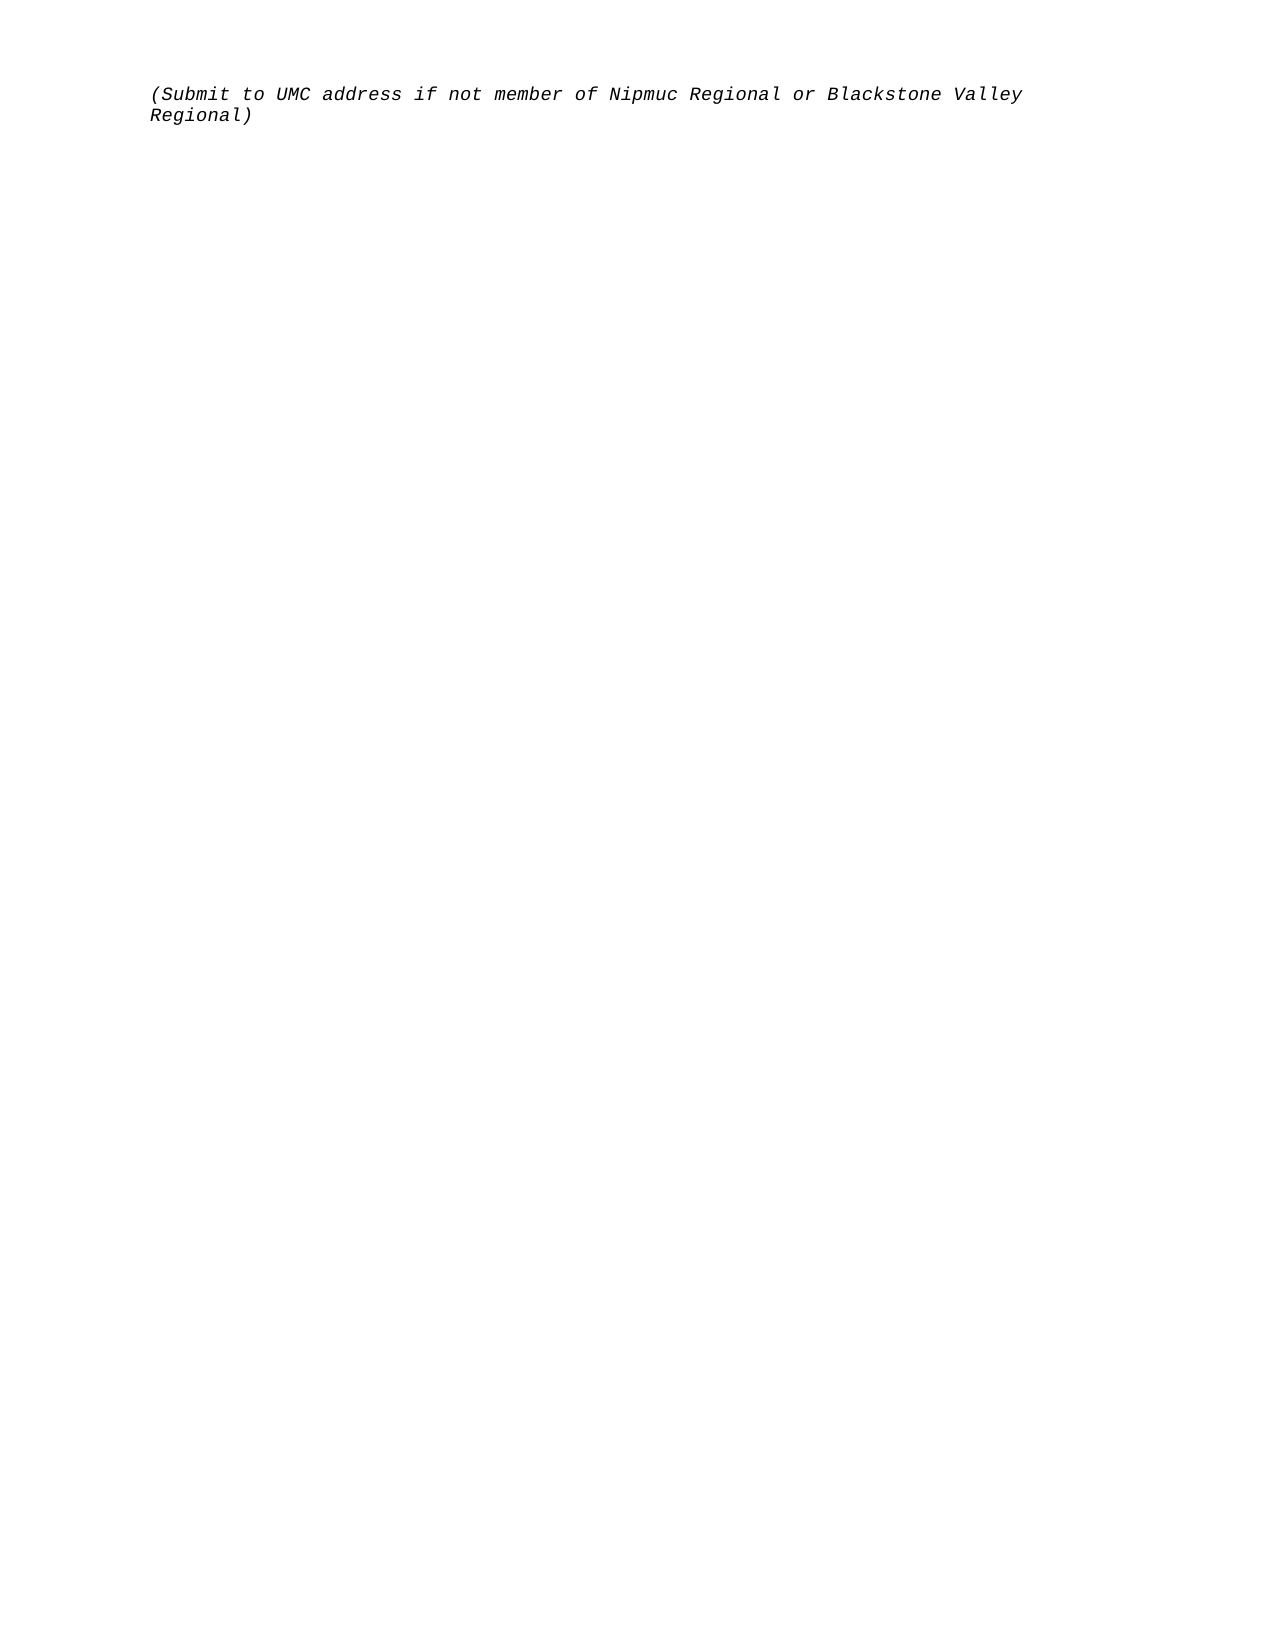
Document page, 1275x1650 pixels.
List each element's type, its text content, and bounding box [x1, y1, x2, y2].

text (Submit to UMC address if not member of Nipmuc Regional or Regional) [150, 84, 1125, 127]
